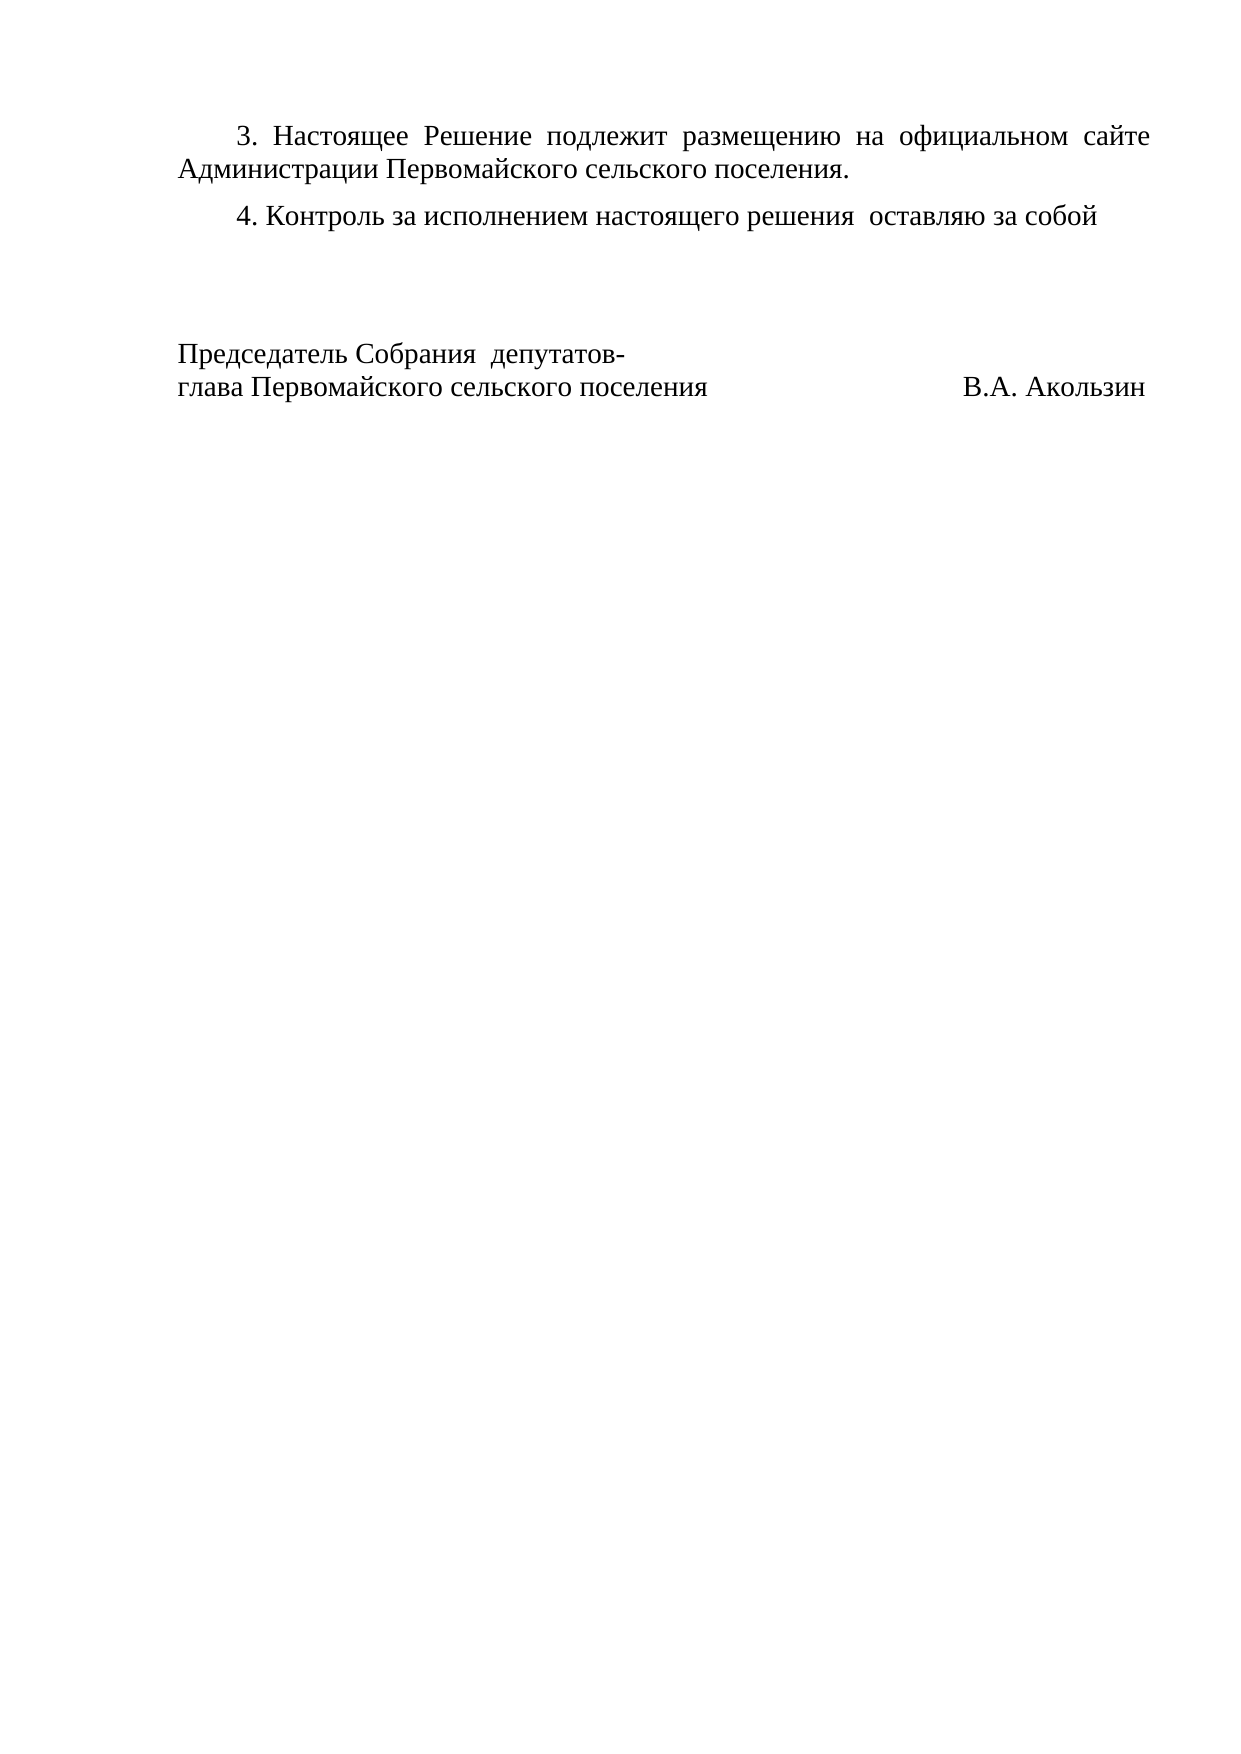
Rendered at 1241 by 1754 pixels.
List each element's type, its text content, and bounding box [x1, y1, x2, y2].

text глава Первомайского сельского поселения В.А. Акользин [177, 369, 1152, 403]
text Председатель Собрания депутатов- [177, 336, 1152, 369]
text 3. Настоящее Решение подлежит размещению на официальном сайте Администрации Первомайского сельского поселения. [177, 118, 1152, 185]
text 4. Контроль за исполнением настоящего решения оставляю за собой [177, 198, 1152, 231]
